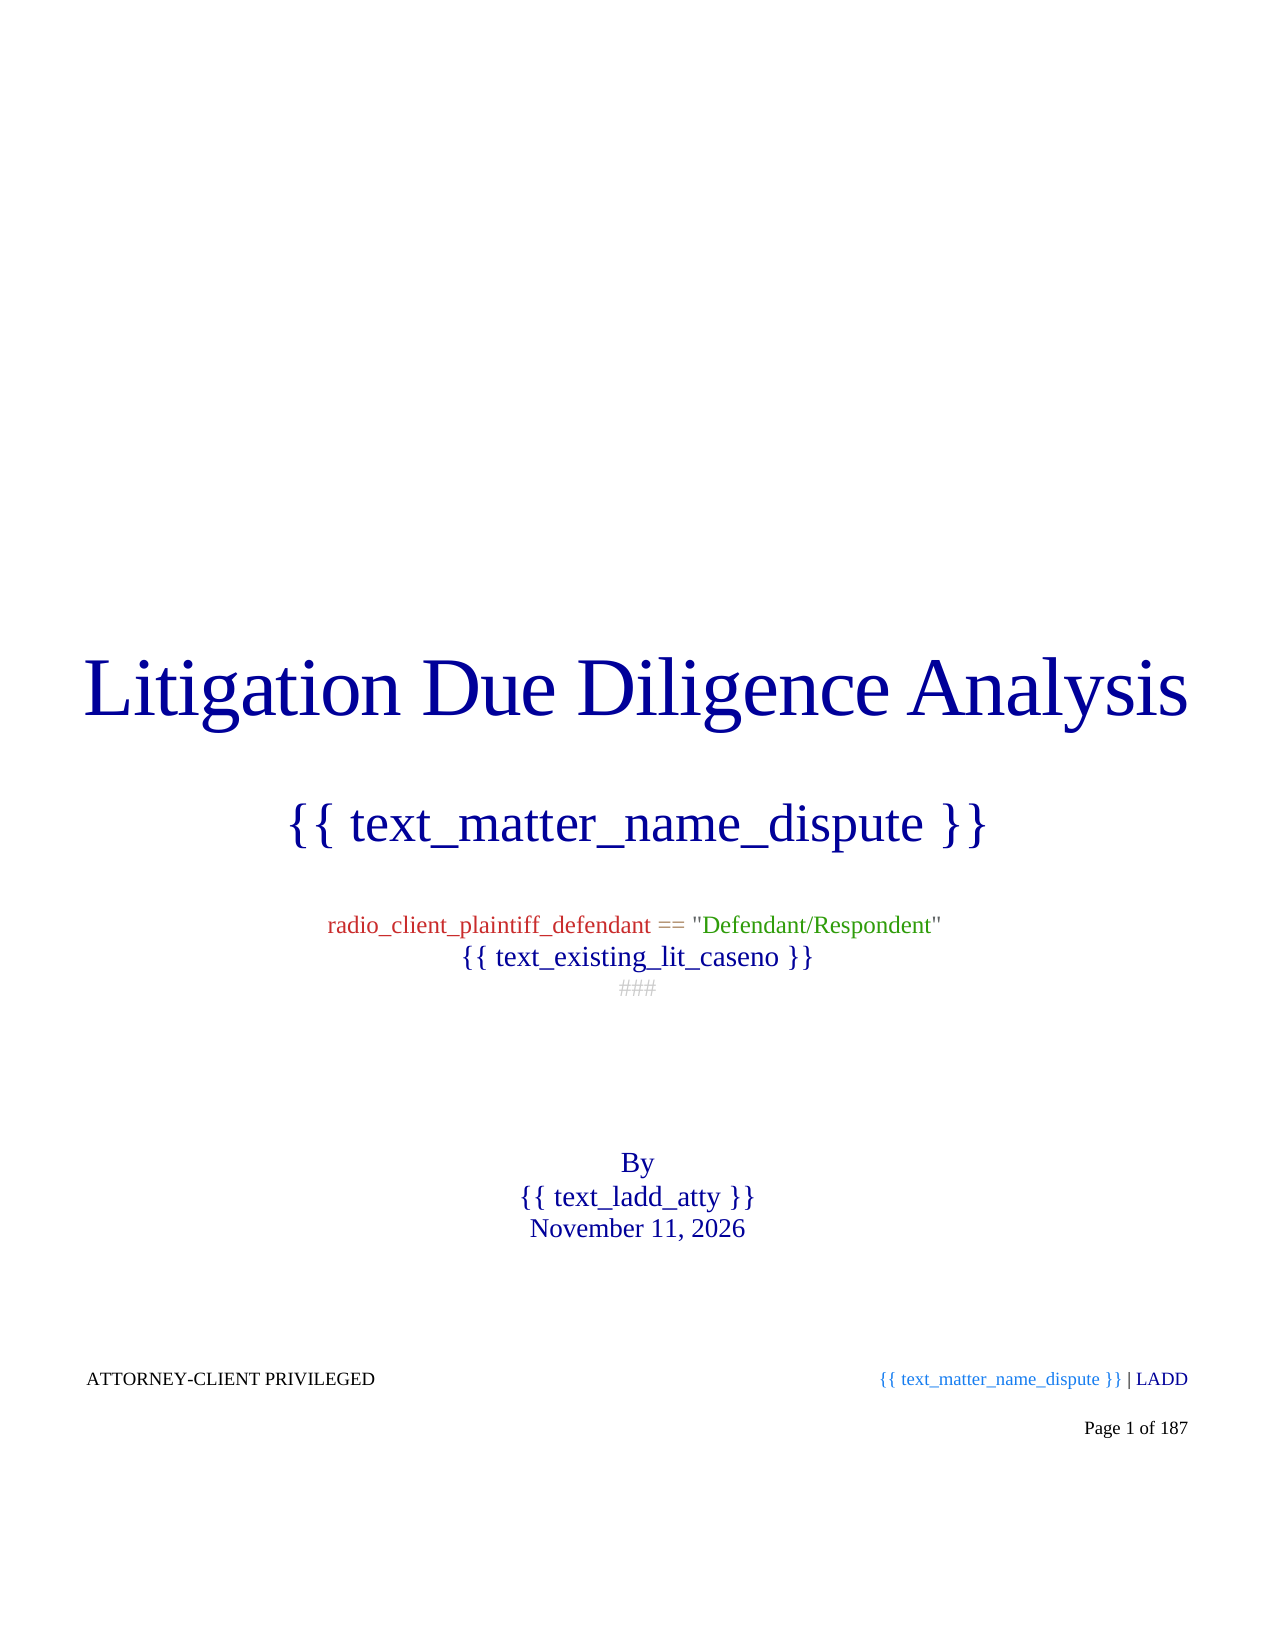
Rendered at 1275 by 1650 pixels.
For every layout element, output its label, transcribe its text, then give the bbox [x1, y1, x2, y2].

text September 8, 2023 [75, 1212, 1200, 1243]
text By [75, 1145, 1200, 1179]
title Litigation Due Diligence Analysis [75, 637, 1200, 733]
